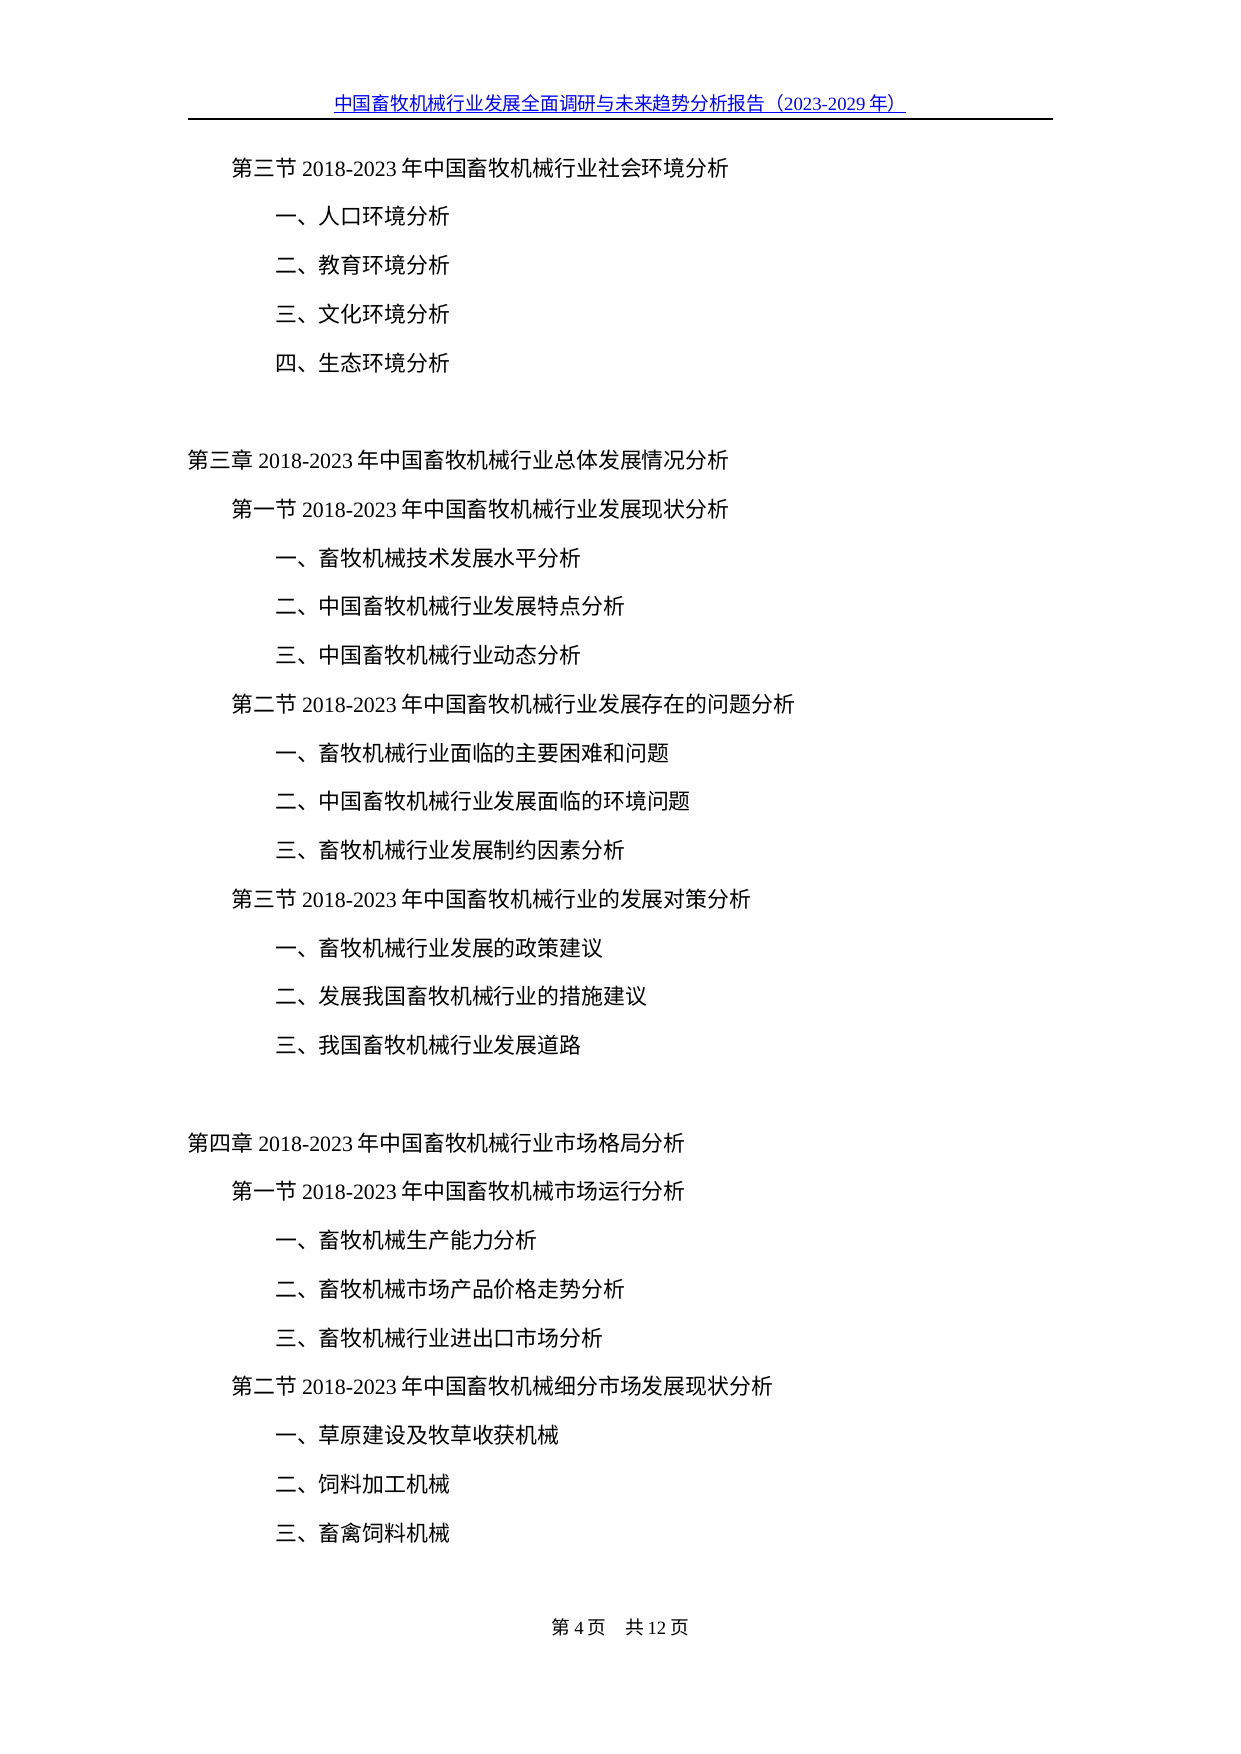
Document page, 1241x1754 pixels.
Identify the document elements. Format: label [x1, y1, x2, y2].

text [187, 150, 1053, 1548]
